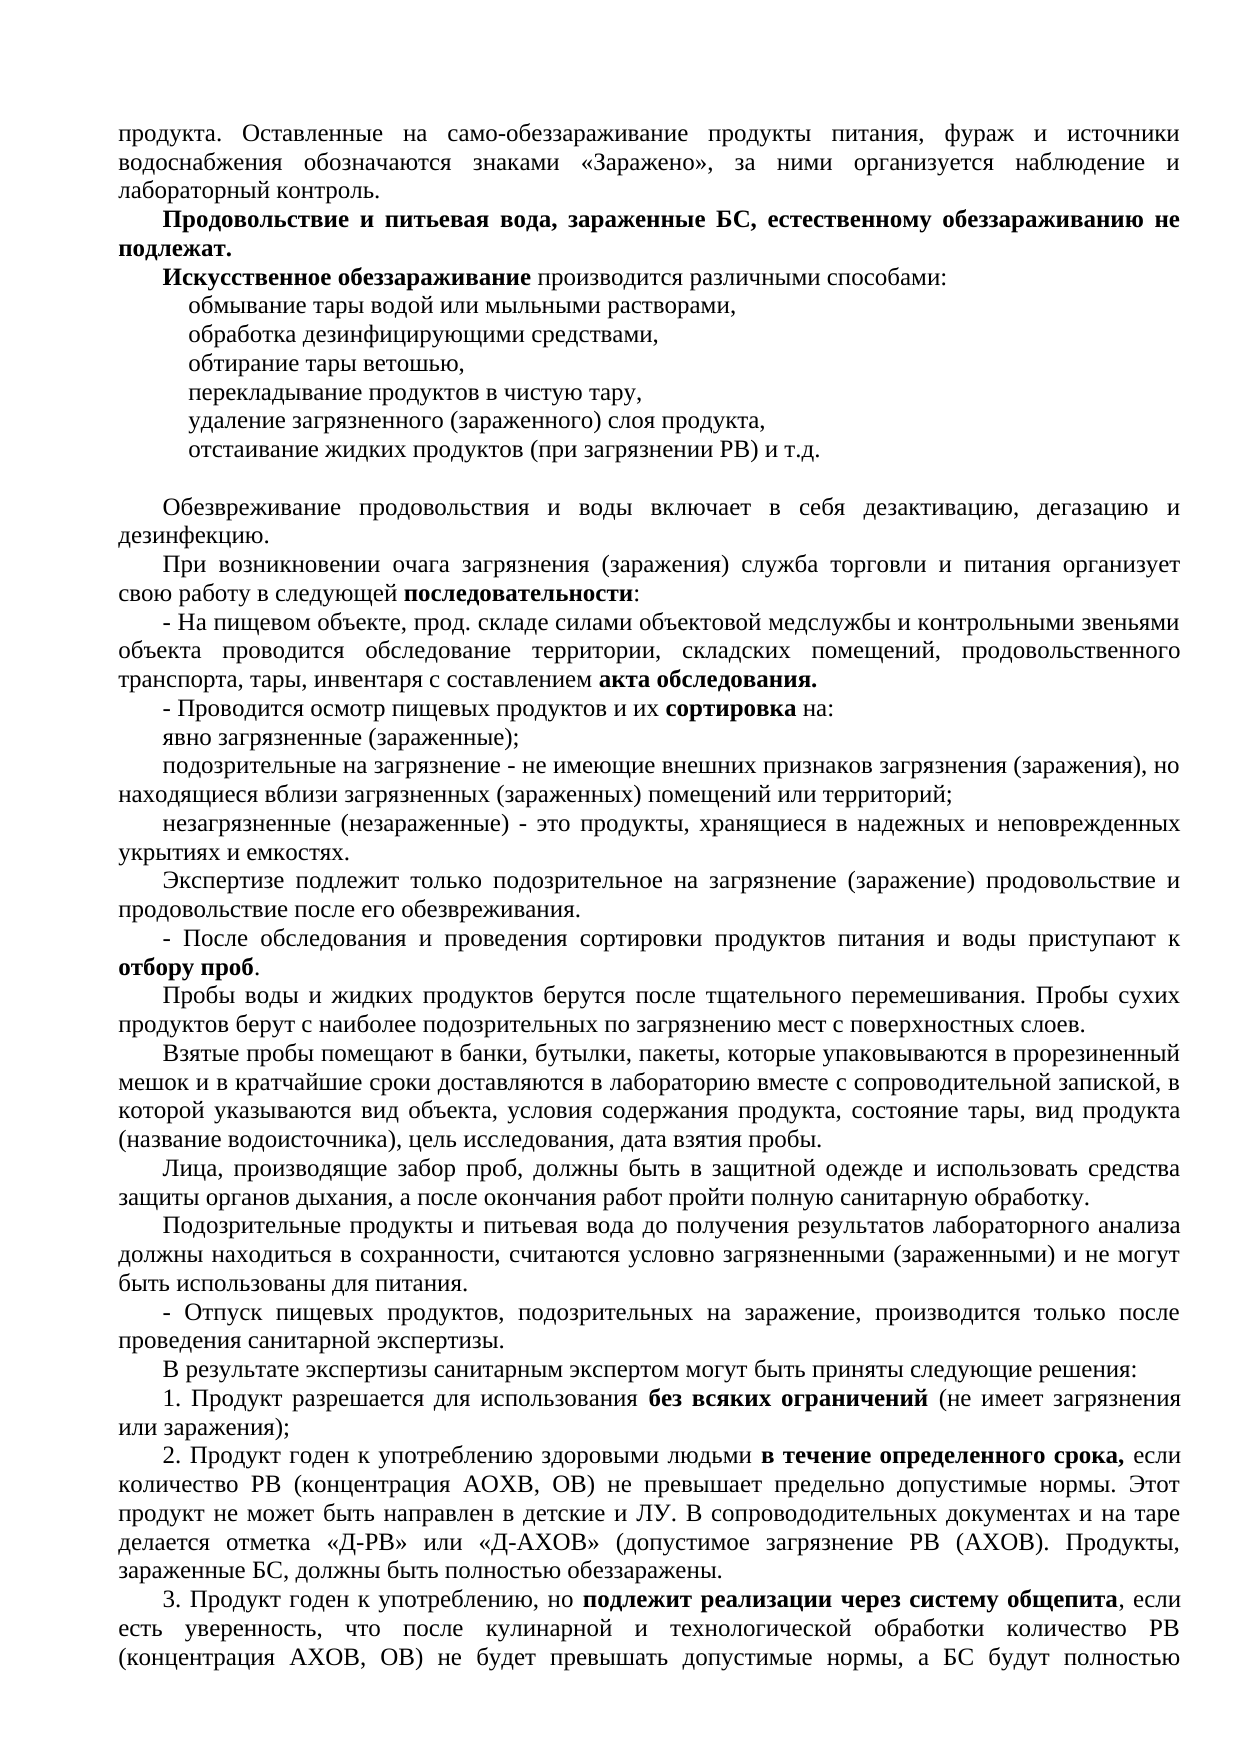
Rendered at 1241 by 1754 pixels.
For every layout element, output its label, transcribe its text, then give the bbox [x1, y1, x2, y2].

text - После обследования и проведения сортировки продуктов питания и воды приступают к отбору проб. [118, 923, 1181, 981]
text Обезвреживание продовольствия и воды включает в себя дезактивацию, дегазацию и дезинфекцию. [118, 492, 1181, 549]
text - Отпуск пищевых продуктов, подозрительных на заражение, производится только после проведения санитарной экспертизы. [118, 1297, 1181, 1354]
text  обмывание тары водой или мыльными растворами, [118, 291, 1181, 319]
text 2. Продукт годен к употреблению здоровыми людьми в течение определенного срока, если количество РВ (концентрация АОХВ, ОВ) не превышает предельно допустимые нормы. Этот продукт не может быть направлен в детские и ЛУ. В сопровододительных документах и на таре делается отметка «Д-РВ» или «Д-АХОВ» (допустимое загрязнение РВ (АХОВ). Продукты, зараженные БС, должны быть полностью обеззаражены. [118, 1441, 1181, 1584]
text - Проводится осмотр пищевых продуктов и их сортировка на: [118, 693, 1181, 722]
text незагрязненные (незараженные) - это продукты, хранящиеся в надежных и неповрежденных укрытиях и емкостях. [118, 808, 1181, 866]
text В результате экспертизы санитарным экспертом могут быть приняты следующие решения: [118, 1354, 1181, 1383]
text - На пищевом объекте, прод. складе силами объектовой медслужбы и контрольными звеньями объекта проводится обследование территории, складских помещений, продовольственного транспорта, тары, инвентаря с составлением акта обследования. [118, 607, 1181, 693]
text Пробы воды и жидких продуктов берутся после тщательного перемешивания. Пробы сухих продуктов берут с наиболее подозрительных по загрязнению мест с поверхностных слоев. [118, 981, 1181, 1038]
text Взятые пробы помещают в банки, бутылки, пакеты, которые упаковываются в прорезиненный мешок и в кратчайшие сроки доставляются в лабораторию вместе с сопроводительной запиской, в которой указываются вид объекта, условия содержания продукта, состояние тары, вид продукта (название водоисточника), цель исследования, дата взятия пробы. [118, 1038, 1181, 1153]
text 1. Продукт разрешается для использования без всяких ограничений (не имеет загрязнения или заражения); [118, 1383, 1181, 1441]
text  обтирание тары ветошью, [118, 348, 1181, 377]
text Экспертизе подлежит только подозрительное на загрязнение (заражение) продовольствие и продовольствие после его обезвреживания. [118, 866, 1181, 923]
text Лица, производящие забор проб, должны быть в защитной одежде и использовать средства защиты органов дыхания, а после окончания работ пройти полную санитарную обработку. [118, 1153, 1181, 1211]
text Продовольствие и питьевая вода, зараженные БС, естественному обеззараживанию не подлежат. [118, 204, 1181, 262]
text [118, 1584, 1181, 1671]
text  удаление загрязненного (зараженного) слоя продукта, [118, 406, 1181, 434]
text подозрительные на загрязнение - не имеющие внешних признаков загрязнения (заражения), но находящиеся вблизи загрязненных (зараженных) помещений или территорий; [118, 751, 1181, 808]
text  отстаивание жидких продуктов (при загрязнении РВ) и т.д. [118, 434, 1181, 463]
text  обработка дезинфицирующими средствами, [118, 319, 1181, 348]
text Подозрительные продукты и питьевая вода до получения результатов лабораторного анализа должны находиться в сохранности, считаются условно загрязненными (зараженными) и не могут быть использованы для питания. [118, 1211, 1181, 1297]
text явно загрязненные (зараженные); [118, 722, 1181, 751]
text Искусственное обеззараживание производится различными способами: [118, 262, 1181, 291]
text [118, 118, 1181, 204]
text При возникновении очага загрязнения (заражения) служба торговли и питания организует свою работу в следующей последовательности: [118, 549, 1181, 607]
text  перекладывание продуктов в чистую тару, [118, 377, 1181, 406]
